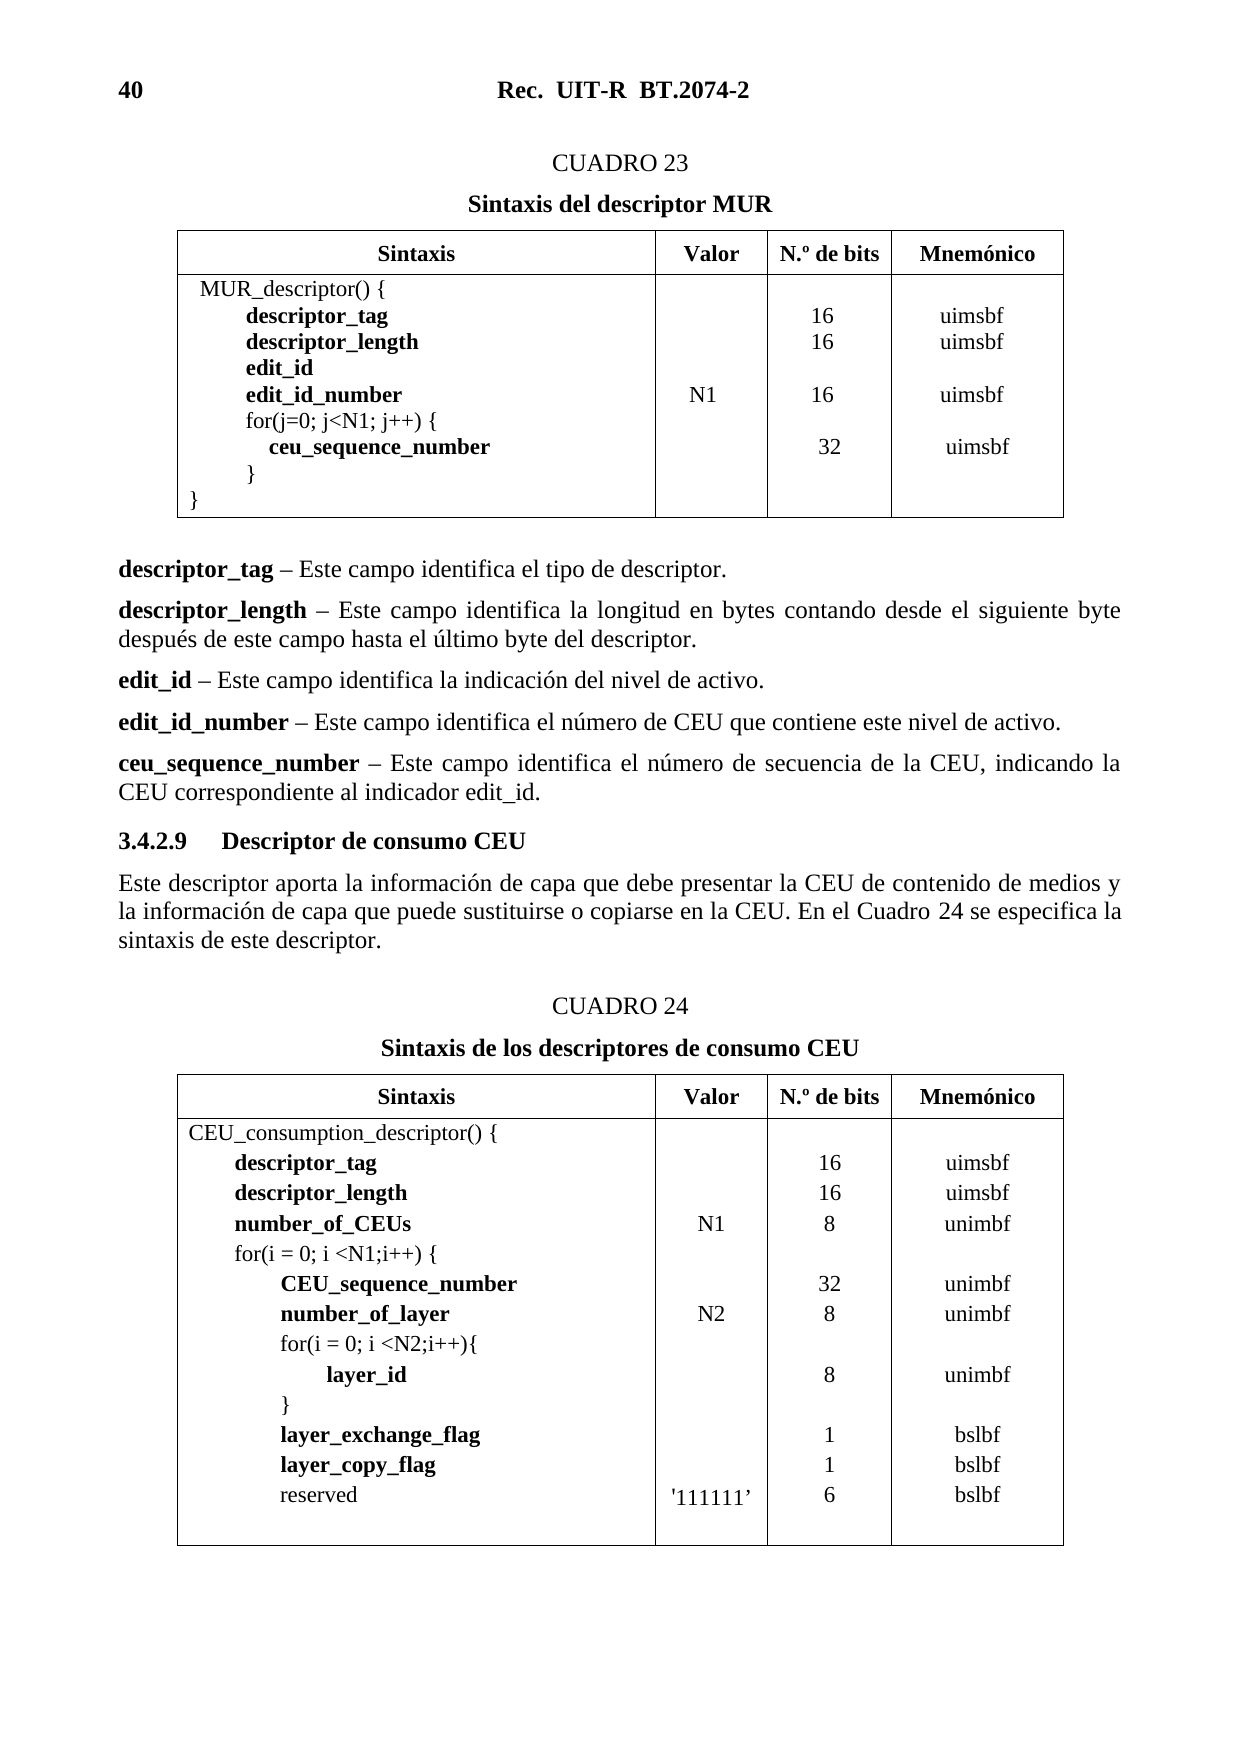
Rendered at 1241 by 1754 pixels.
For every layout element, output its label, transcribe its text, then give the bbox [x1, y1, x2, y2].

text Este descriptor aporta la información de capa que debe presentar la CEU de contenido de medios y la información de capa que puede sustituirse o copiarse en la CEU. En el Cuadro 24 se especifica la sintaxis de este descriptor. [118, 868, 1122, 954]
text ceu_sequence_number – Este campo identifica el número de secuencia de la CEU, indicando la CEU correspondiente al indicador edit_id. [118, 748, 1122, 806]
table_cell uimsbf uimsbf unimbf unimbf unimbf unimbf bslbf bslbf bslbf [892, 1119, 1063, 1545]
table_header Sintaxis [178, 1075, 655, 1118]
title Sintaxis de los descriptores de consumo CEU [118, 1033, 1122, 1061]
text CUADRO 23 [118, 148, 1122, 176]
table_header N.º de bits [768, 1075, 891, 1118]
table_cell 16 16 8 32 8 8 1 1 6 [768, 1119, 891, 1545]
table_header N.º de bits [768, 231, 891, 274]
table_header Sintaxis [178, 231, 655, 274]
title Sintaxis del descriptor MUR [118, 189, 1122, 218]
table_header Mnemónico [892, 231, 1063, 274]
text edit_id – Este campo identifica la indicación del nivel de activo. [118, 666, 1122, 694]
table_cell N1 [656, 275, 767, 517]
text CUADRO 24 [118, 991, 1122, 1020]
subtitle 3.4.2.9 Descriptor de consumo CEU [118, 826, 1122, 855]
table_cell uimsbf uimsbf uimsbf uimsbf [892, 275, 1063, 517]
text edit_id_number – Este campo identifica el número de CEU que contiene este nivel de activo. [118, 707, 1122, 736]
table_header Valor [656, 1075, 767, 1118]
table_cell CEU_consumption_descriptor() { descriptor_tag descriptor_length number_of_CEUs for(i = 0; i <N1;i++) { CEU_sequence_number number_of_layer for(i = 0; i <N2;i++){ layer_id } layer_exchange_flag layer_copy_flag reserved [178, 1119, 655, 1545]
table_header Valor [656, 231, 767, 274]
text descriptor_tag – Este campo identifica el tipo de descriptor. [118, 554, 1122, 583]
table_cell MUR_descriptor() { descriptor_tag descriptor_length edit_id edit_id_number for(j=0; j<N1; j++) { ceu_sequence_number } } [178, 275, 655, 517]
table_cell 16 16 16 32 [768, 275, 891, 517]
table_header Mnemónico [892, 1075, 1063, 1118]
table_cell N1 N2 '111111’ [656, 1119, 767, 1545]
text descriptor_length – Este campo identifica la longitud en bytes contando desde el siguiente byte después de este campo hasta el último byte del descriptor. [118, 596, 1122, 653]
